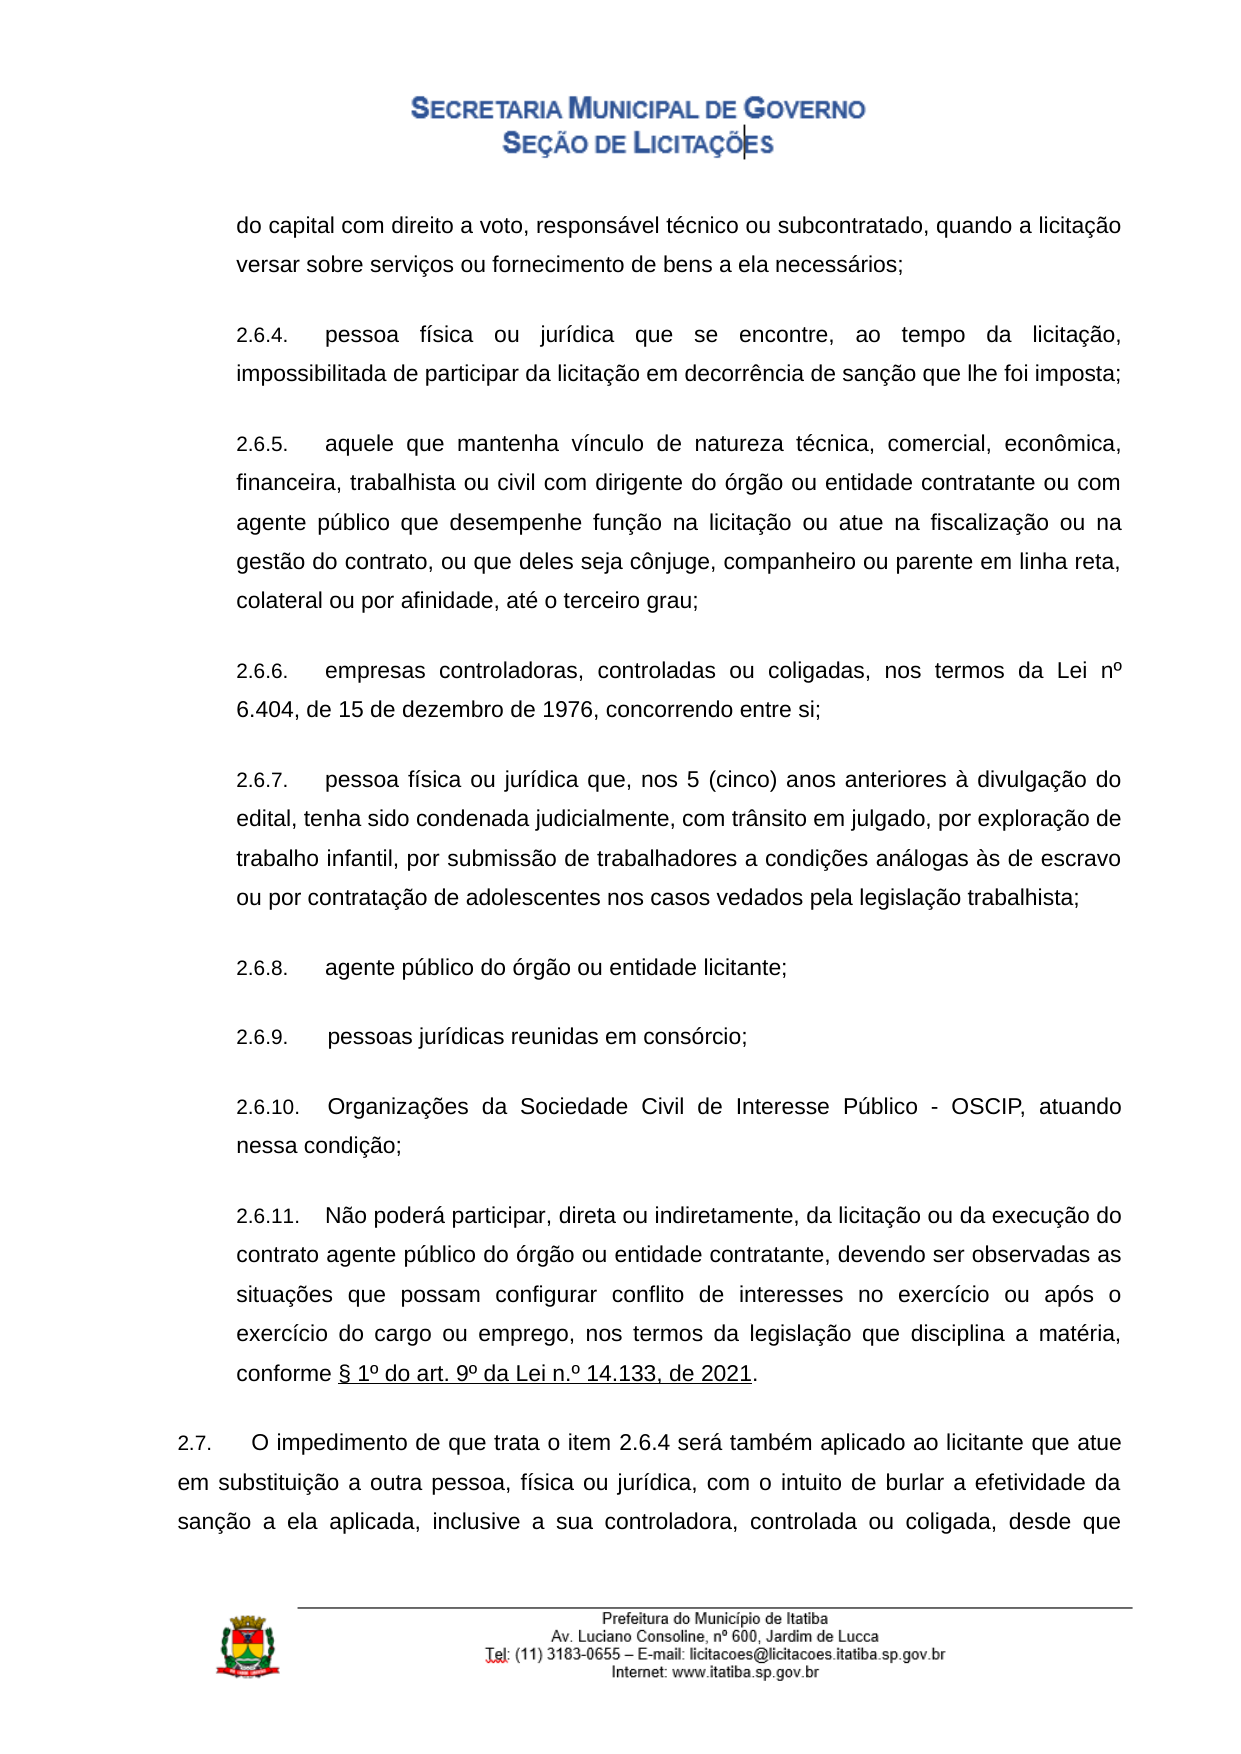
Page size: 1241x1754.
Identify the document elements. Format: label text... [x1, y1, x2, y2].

list pessoa física ou jurídica que se encontre, ao tempo da licitação, impossibilitada de participar da licitação em decorrência de sanção que lhe foi imposta; [236, 321, 1122, 386]
list pessoas jurídicas reunidas em consórcio; [236, 1023, 1122, 1050]
list empresas controladoras, controladas ou coligadas, nos termos da Lei nº 6.404, de 15 de dezembro de 1976, concorrendo entre si; [236, 657, 1122, 723]
list aquele que mantenha vínculo de natureza técnica, comercial, econômica, financeira, trabalhista ou civil com dirigente do órgão ou entidade contratante ou com agente público que desempenhe função na licitação ou atue na fiscalização ou na gestão do contrato, ou que deles seja cônjuge, companheiro ou parente em linha reta, colateral ou por afinidade, até o terceiro grau; [236, 429, 1122, 614]
list Organizações da Sociedade Civil de Interesse Público - OSCIP, atuando nessa condição; [236, 1093, 1122, 1159]
list agente público do órgão ou entidade licitante; [236, 954, 1122, 980]
list Não poderá participar, direta ou indiretamente, da licitação ou da execução do contrato agente público do órgão ou entidade contratante, devendo ser observadas as situações que possam configurar conflito de interesses no exercício ou após o exercício do cargo ou emprego, nos termos da legislação que disciplina a matéria, conforme § 1º do art. 9º da Lei n.º 14.133, de 2021. [236, 1202, 1122, 1386]
picture [177, 76, 1065, 166]
list pessoa física ou jurídica que, nos 5 (cinco) anos anteriores à divulgação do edital, tenha sido condenada judicialmente, com trânsito em julgado, por exploração de trabalho infantil, por submissão de trabalhadores a condições análogas às de escravo ou por contratação de adolescentes nos casos vedados pela legislação trabalhista; [236, 766, 1122, 911]
picture [177, 1566, 1167, 1707]
